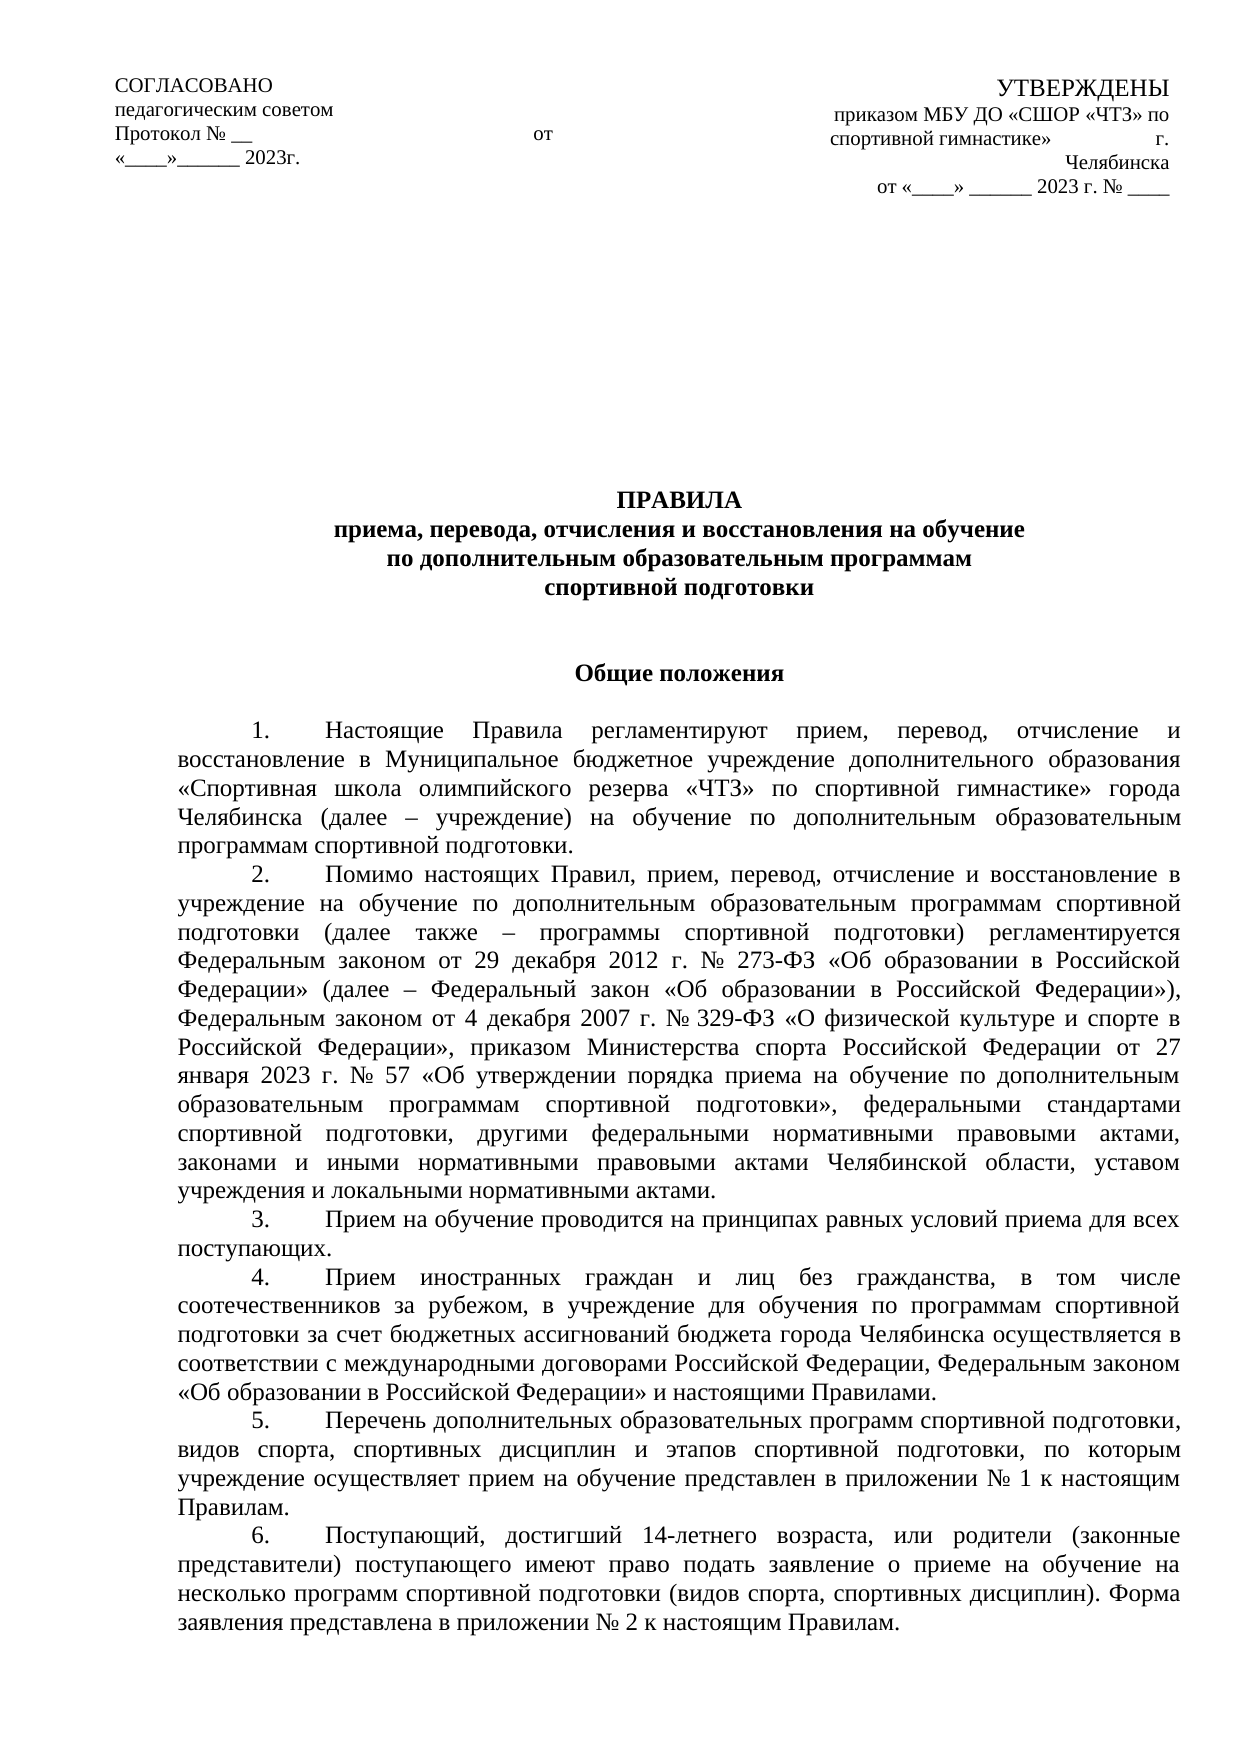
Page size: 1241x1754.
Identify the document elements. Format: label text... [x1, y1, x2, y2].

subtitle ПРАВИЛА приема, перевода, отчисления и восстановления на обучение по дополнительным образовательным программам спортивной подготовки [325, 486, 1034, 601]
table_header УТВЕРЖДЕНЫ приказом МБУ ДО «СШОР «ЧТЗ» по спортивной гимнастике» г. Челябинска от «____» ______ 2023 г. № ____ [738, 73, 1181, 198]
table_header СОГЛАСОВАНО педагогическим советом Протокол № __ от «____»______ 2023г. [103, 73, 738, 198]
list Прием иностранных граждан и лиц без гражданства, в том числе соотечественников за рубежом, в учреждение для обучения по программам спортивной подготовки за счет бюджетных ассигнований бюджета города Челябинска осуществляется в соответствии с международными договорами Российской Федерации, Федеральным законом «Об образовании в Российской Федерации» и настоящими Правилами. [177, 1262, 1181, 1406]
list Помимо настоящих Правил, прием, перевод, отчисление и восстановление в учреждение на обучение по дополнительным образовательным программам спортивной подготовки (далее также – программы спортивной подготовки) регламентируется Федеральным законом от 29 декабря 2012 г. № 273-ФЗ «Об образовании в Российской Федерации» (далее – Федеральный закон «Об образовании в Российской Федерации»), Федеральным законом от 4 декабря 2007 г. № 329-ФЗ «О физической культуре и спорте в Российской Федерации», приказом Министерства спорта Российской Федерации от 27 января 2023 г. № 57 «Об утверждении порядка приема на обучение по дополнительным образовательным программам спортивной подготовки», федеральными стандартами спортивной подготовки, другими федеральными нормативными правовыми актами, законами и иными нормативными правовыми актами Челябинской области, уставом учреждения и локальными нормативными актами. [177, 859, 1181, 1204]
text Общие положения [177, 658, 1181, 687]
list Поступающий, достигший 14-летнего возраста, или родители (законные представители) поступающего имеют право подать заявление о приеме на обучение на несколько программ спортивной подготовки (видов спорта, спортивных дисциплин). Форма заявления представлена в приложении № 2 к настоящим Правилам. [177, 1521, 1181, 1636]
list Настоящие Правила регламентируют прием, перевод, отчисление и восстановление в Муниципальное бюджетное учреждение дополнительного образования «Спортивная школа олимпийского резерва «ЧТЗ» по спортивной гимнастике» города Челябинска (далее – учреждение) на обучение по дополнительным образовательным программам спортивной подготовки. [177, 716, 1181, 859]
list Перечень дополнительных образовательных программ спортивной подготовки, видов спорта, спортивных дисциплин и этапов спортивной подготовки, по которым учреждение осуществляет прием на обучение представлен в приложении № 1 к настоящим Правилам. [177, 1406, 1181, 1521]
list Прием на обучение проводится на принципах равных условий приема для всех поступающих. [177, 1204, 1181, 1262]
